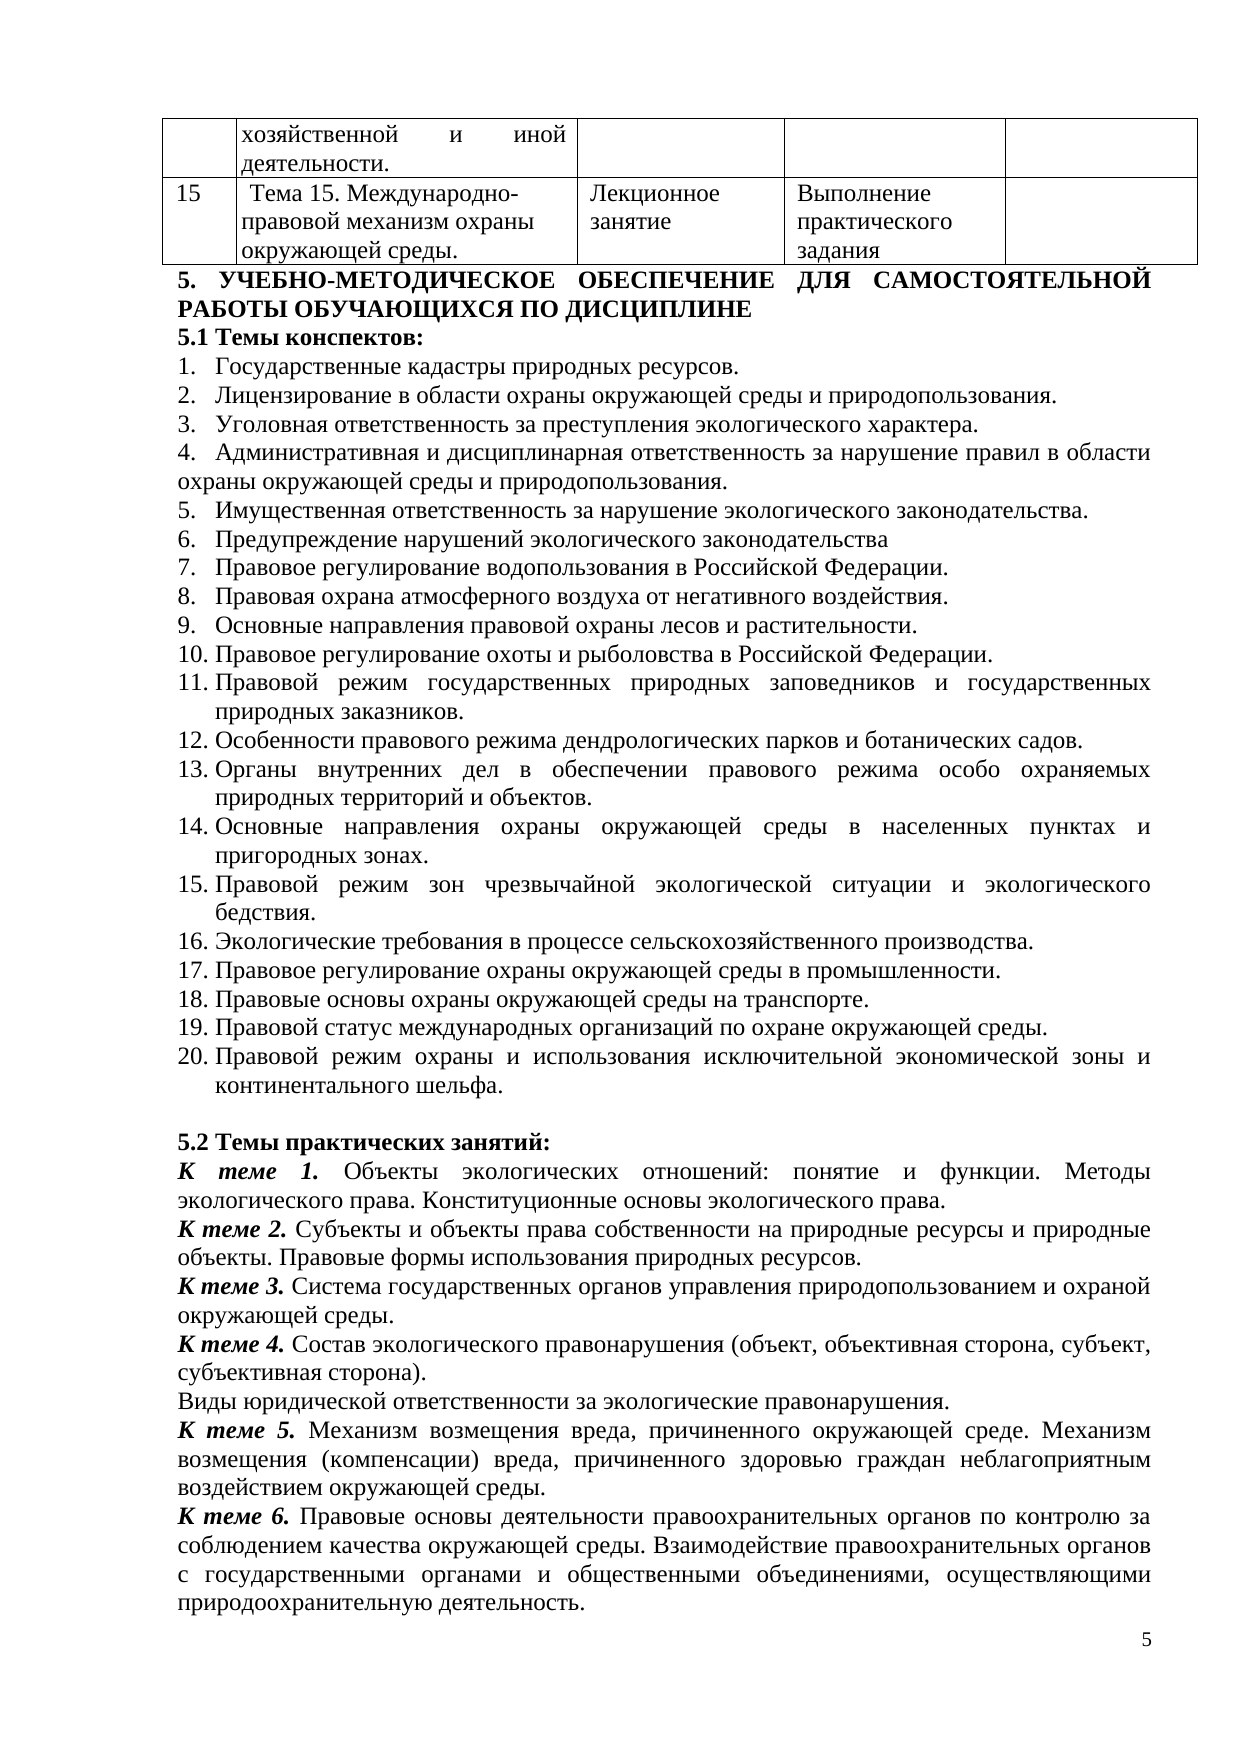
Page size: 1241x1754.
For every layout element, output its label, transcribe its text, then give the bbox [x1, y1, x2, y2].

text К теме 5. Механизм возмещения вреда, причиненного окружающей среде. Механизм возмещения (компенсации) вреда, причиненного здоровью граждан неблагоприятным воздействием окружающей среды. [177, 1415, 1152, 1501]
text К теме 3. Система государственных органов управления природопользованием и охраной окружающей среды. [177, 1271, 1152, 1329]
list Правовой режим зон чрезвычайной экологической ситуации и экологического бедствия. [177, 869, 1152, 926]
list Административная и дисциплинарная ответственность за нарушение правил в области охраны окружающей среды и природопользования. [177, 437, 1152, 495]
list Правовое регулирование водопользования в Российской Федерации. [177, 552, 1152, 581]
list Уголовная ответственность за преступления экологического характера. [177, 409, 1152, 437]
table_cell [578, 119, 784, 177]
text К теме 1. Объекты экологических отношений: понятие и функции. Методы экологического права. Конституционные основы экологического права. [177, 1156, 1152, 1214]
list Правовой статус международных организаций по охране окружающей среды. [177, 1012, 1152, 1041]
table_cell [1006, 119, 1197, 177]
list Правовой режим охраны и использования исключительной экономической зоны и континентального шельфа. [177, 1041, 1152, 1099]
list Имущественная ответственность за нарушение экологического законодательства. [177, 495, 1152, 524]
text 5.2 Темы практических занятий: [177, 1127, 1152, 1156]
list Правовая охрана атмосферного воздуха от негативного воздействия. [177, 581, 1152, 610]
text К теме 2. Субъекты и объекты права собственности на природные ресурсы и природные объекты. Правовые формы использования природных ресурсов. [177, 1214, 1152, 1271]
list Органы внутренних дел в обеспечении правового режима особо охраняемых природных территорий и объектов. [177, 754, 1152, 811]
list Правовое регулирование охоты и рыболовства в Российской Федерации. [177, 639, 1152, 667]
text Виды юридической ответственности за экологические правонарушения. [177, 1386, 1152, 1415]
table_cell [237, 119, 577, 177]
table_cell 15 [163, 178, 236, 264]
table_cell Тема 15. Международно-правовой механизм охраны окружающей среды. [237, 178, 577, 264]
text 5. Учебно-методическое обеспечение для самостоятельной работы обучающихся по дисциплине [177, 265, 1152, 322]
list Лицензирование в области охраны окружающей среды и природопользования. [177, 380, 1152, 409]
table_cell 14 [163, 119, 236, 177]
list Правовой режим государственных природных заповедников и государственных природных заказников. [177, 667, 1152, 725]
list Особенности правового режима дендрологических парков и ботанических садов. [177, 725, 1152, 754]
list Предупреждение нарушений экологического законодательства [177, 524, 1152, 552]
table_cell Выполнение практического задания [785, 178, 1005, 264]
text К теме 6. Правовые основы деятельности правоохранительных органов по контролю за соблюдением качества окружающей среды. Взаимодействие правоохранительных органов с государственными органами и общественными объединениями, осуществляющими природоохранительную деятельность. [177, 1501, 1152, 1616]
list Правовые основы охраны окружающей среды на транспорте. [177, 984, 1152, 1012]
table_cell [1006, 178, 1197, 264]
text К теме 4. Состав экологического правонарушения (объект, объективная сторона, субъект, субъективная сторона). [177, 1329, 1152, 1386]
list Правовое регулирование охраны окружающей среды в промышленности. [177, 955, 1152, 984]
list Государственные кадастры природных ресурсов. [177, 351, 1152, 380]
text 5.1 Темы конспектов: [177, 322, 1152, 351]
list Экологические требования в процессе сельскохозяйственного производства. [177, 926, 1152, 955]
list Основные направления охраны окружающей среды в населенных пунктах и пригородных зонах. [177, 811, 1152, 869]
table_cell Лекционное занятие [578, 178, 784, 264]
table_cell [785, 119, 1005, 177]
list Основные направления правовой охраны лесов и растительности. [177, 610, 1152, 639]
